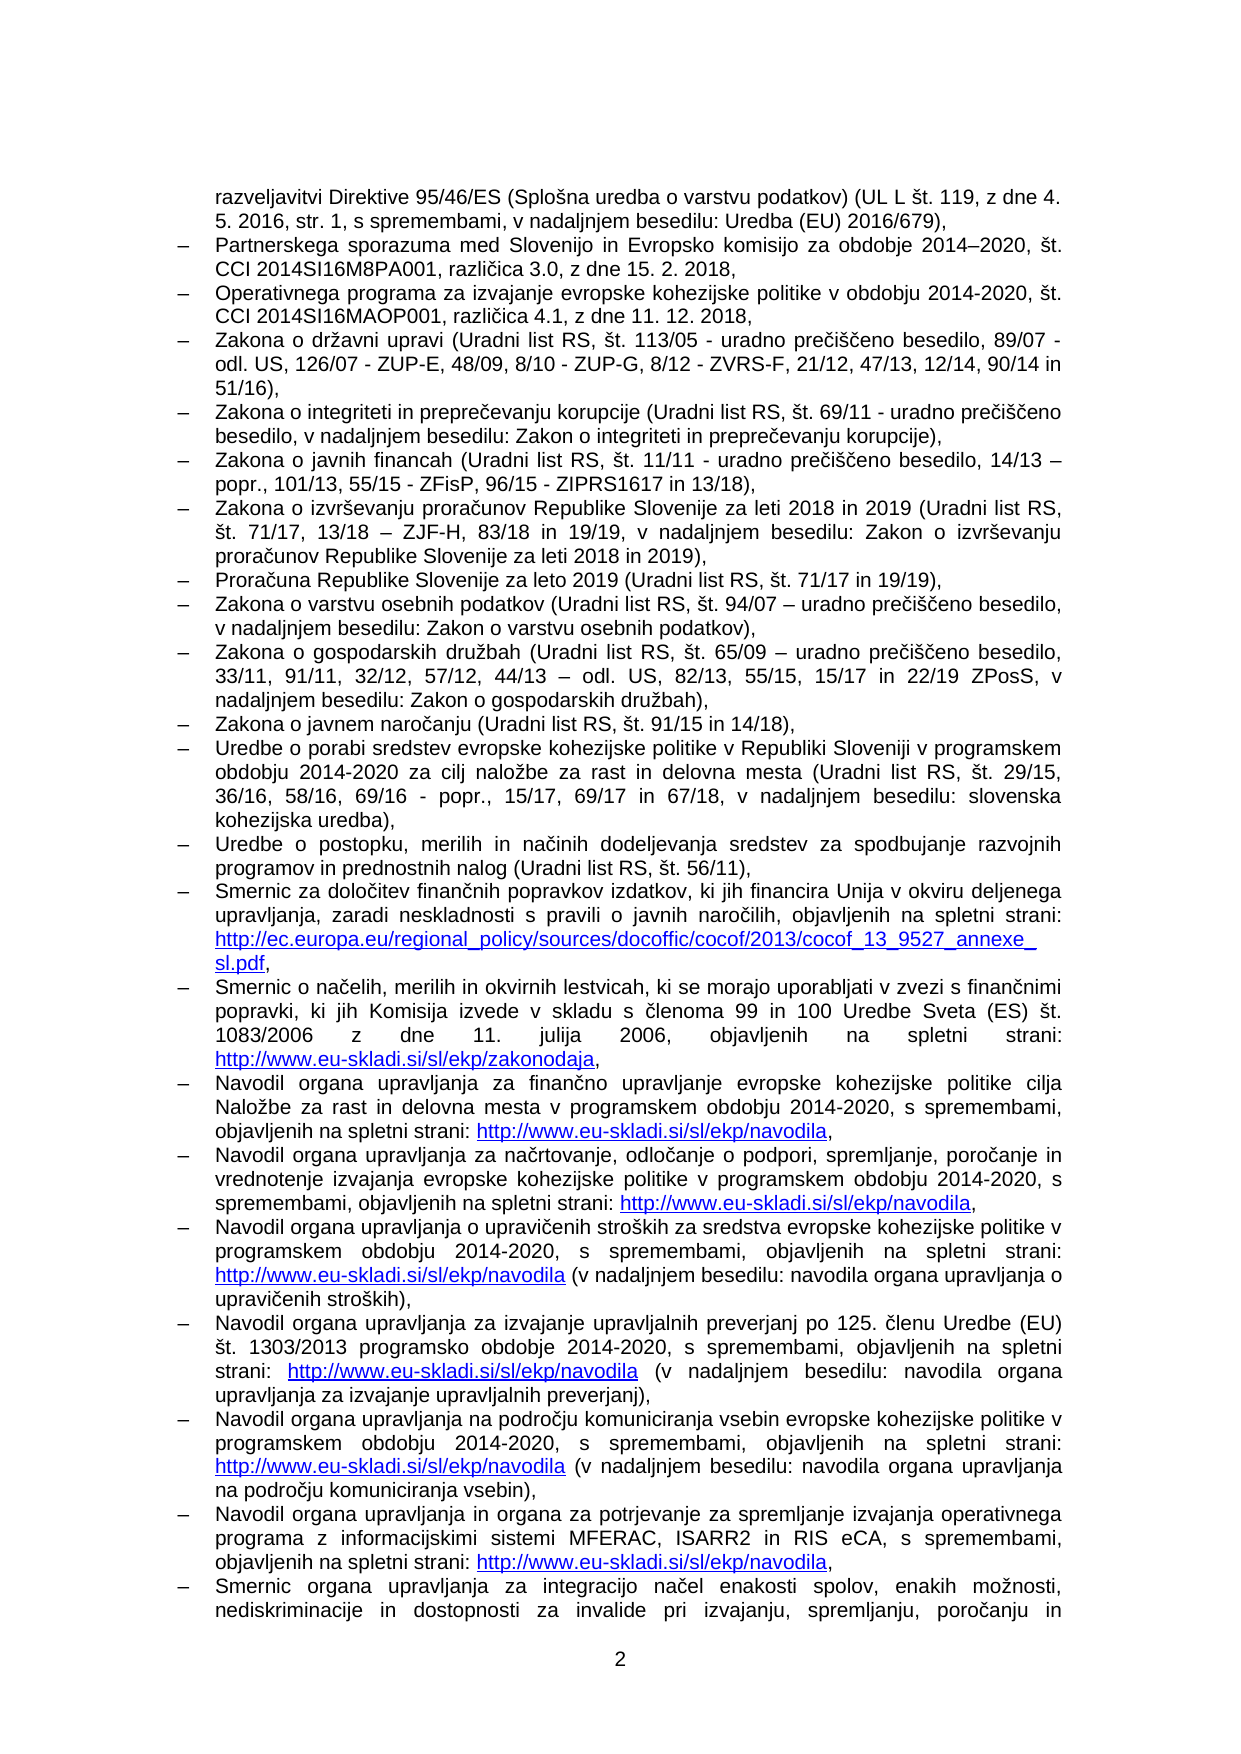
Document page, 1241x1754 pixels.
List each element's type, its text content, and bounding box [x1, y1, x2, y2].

list Uredbe o postopku, merilih in načinih dodeljevanja sredstev za spodbujanje razvojnih programov in prednostnih nalog (Uradni list RS, št. 56/11), [177, 831, 1063, 879]
list Zakona o javnih financah (Uradni list RS, št. 11/11 - uradno prečiščeno besedilo, 14/13 – popr., 101/13, 55/15 - ZFisP, 96/15 - ZIPRS1617 in 13/18), [177, 448, 1063, 496]
list Operativnega programa za izvajanje evropske kohezijske politike v obdobju 2014-2020, št. CCI 2014SI16MAOP001, različica 4.1, z dne 11. 12. 2018, [177, 280, 1063, 328]
list Zakona o gospodarskih družbah (Uradni list RS, št. 65/09 – uradno prečiščeno besedilo, 33/11, 91/11, 32/12, 57/12, 44/13 – odl. US, 82/13, 55/15, 15/17 in 22/19 ZPosS, v nadaljnjem besedilu: Zakon o gospodarskih družbah), [177, 640, 1063, 712]
list Navodil organa upravljanja za finančno upravljanje evropske kohezijske politike cilja Naložbe za rast in delovna mesta v programskem obdobju 2014-2020, s spremembami, objavljenih na spletni strani: http://www.eu-skladi.si/sl/ekp/navodila, [177, 1071, 1063, 1143]
list Navodil organa upravljanja in organa za potrjevanje za spremljanje izvajanja operativnega programa z informacijskimi sistemi MFERAC, ISARR2 in RIS eCA, s spremembami, objavljenih na spletni strani: http://www.eu-skladi.si/sl/ekp/navodila, [177, 1502, 1063, 1574]
list Partnerskega sporazuma med Slovenijo in Evropsko komisijo za obdobje 2014–2020, št. CCI 2014SI16M8PA001, različica 3.0, z dne 15. 2. 2018, [177, 232, 1063, 280]
list Smernic za določitev finančnih popravkov izdatkov, ki jih financira Unija v okviru deljenega upravljanja, zaradi neskladnosti s pravili o javnih naročilih, objavljenih na spletni strani: http://ec.europa.eu/regional_policy/sources/docoffic/cocof/2013/cocof_13_9527_annexe_ sl.pdf, [177, 879, 1063, 975]
list Zakona o integriteti in preprečevanju korupcije (Uradni list RS, št. 69/11 - uradno prečiščeno besedilo, v nadaljnjem besedilu: Zakon o integriteti in preprečevanju korupcije), [177, 400, 1063, 448]
list Navodil organa upravljanja za načrtovanje, odločanje o podpori, spremljanje, poročanje in vrednotenje izvajanja evropske kohezijske politike v programskem obdobju 2014-2020, s spremembami, objavljenih na spletni strani: http://www.eu-skladi.si/sl/ekp/navodila, [177, 1143, 1063, 1215]
list Zakona o državni upravi (Uradni list RS, št. 113/05 - uradno prečiščeno besedilo, 89/07 - odl. US, 126/07 - ZUP-E, 48/09, 8/10 - ZUP-G, 8/12 - ZVRS-F, 21/12, 47/13, 12/14, 90/14 in 51/16), [177, 328, 1063, 400]
list Navodil organa upravljanja za izvajanje upravljalnih preverjanj po 125. členu Uredbe (EU) št. 1303/2013 programsko obdobje 2014-2020, s spremembami, objavljenih na spletni strani: http://www.eu-skladi.si/sl/ekp/navodila (v nadaljnjem besedilu: navodila organa upravljanja za izvajanje upravljalnih preverjanj), [177, 1311, 1063, 1406]
list Uredbe o porabi sredstev evropske kohezijske politike v Republiki Sloveniji v programskem obdobju 2014-2020 za cilj naložbe za rast in delovna mesta (Uradni list RS, št. 29/15, 36/16, 58/16, 69/16 - popr., 15/17, 69/17 in 67/18, v nadaljnjem besedilu: slovenska kohezijska uredba), [177, 736, 1063, 831]
list Navodil organa upravljanja o upravičenih stroških za sredstva evropske kohezijske politike v programskem obdobju 2014-2020, s spremembami, objavljenih na spletni strani: http://www.eu-skladi.si/sl/ekp/navodila (v nadaljnjem besedilu: navodila organa upravljanja o upravičenih stroških), [177, 1215, 1063, 1311]
list Proračuna Republike Slovenije za leto 2019 (Uradni list RS, št. 71/17 in 19/19), [177, 568, 1063, 592]
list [177, 184, 1063, 232]
list Smernic o načelih, merilih in okvirnih lestvicah, ki se morajo uporabljati v zvezi s finančnimi popravki, ki jih Komisija izvede v skladu s členoma 99 in 100 Uredbe Sveta (ES) št. 1083/2006 z dne 11. julija 2006, objavljenih na spletni strani: http://www.eu-skladi.si/sl/ekp/zakonodaja, [177, 975, 1063, 1071]
list Zakona o varstvu osebnih podatkov (Uradni list RS, št. 94/07 – uradno prečiščeno besedilo, v nadaljnjem besedilu: Zakon o varstvu osebnih podatkov), [177, 592, 1063, 640]
list Zakona o izvrševanju proračunov Republike Slovenije za leti 2018 in 2019 (Uradni list RS, št. 71/17, 13/18 – ZJF-H, 83/18 in 19/19, v nadaljnjem besedilu: Zakon o izvrševanju proračunov Republike Slovenije za leti 2018 in 2019), [177, 496, 1063, 568]
list Navodil organa upravljanja na področju komuniciranja vsebin evropske kohezijske politike v programskem obdobju 2014-2020, s spremembami, objavljenih na spletni strani: http://www.eu-skladi.si/sl/ekp/navodila (v nadaljnjem besedilu: navodila organa upravljanja na področju komuniciranja vsebin), [177, 1406, 1063, 1502]
list Zakona o javnem naročanju (Uradni list RS, št. 91/15 in 14/18), [177, 712, 1063, 736]
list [177, 1574, 1063, 1622]
